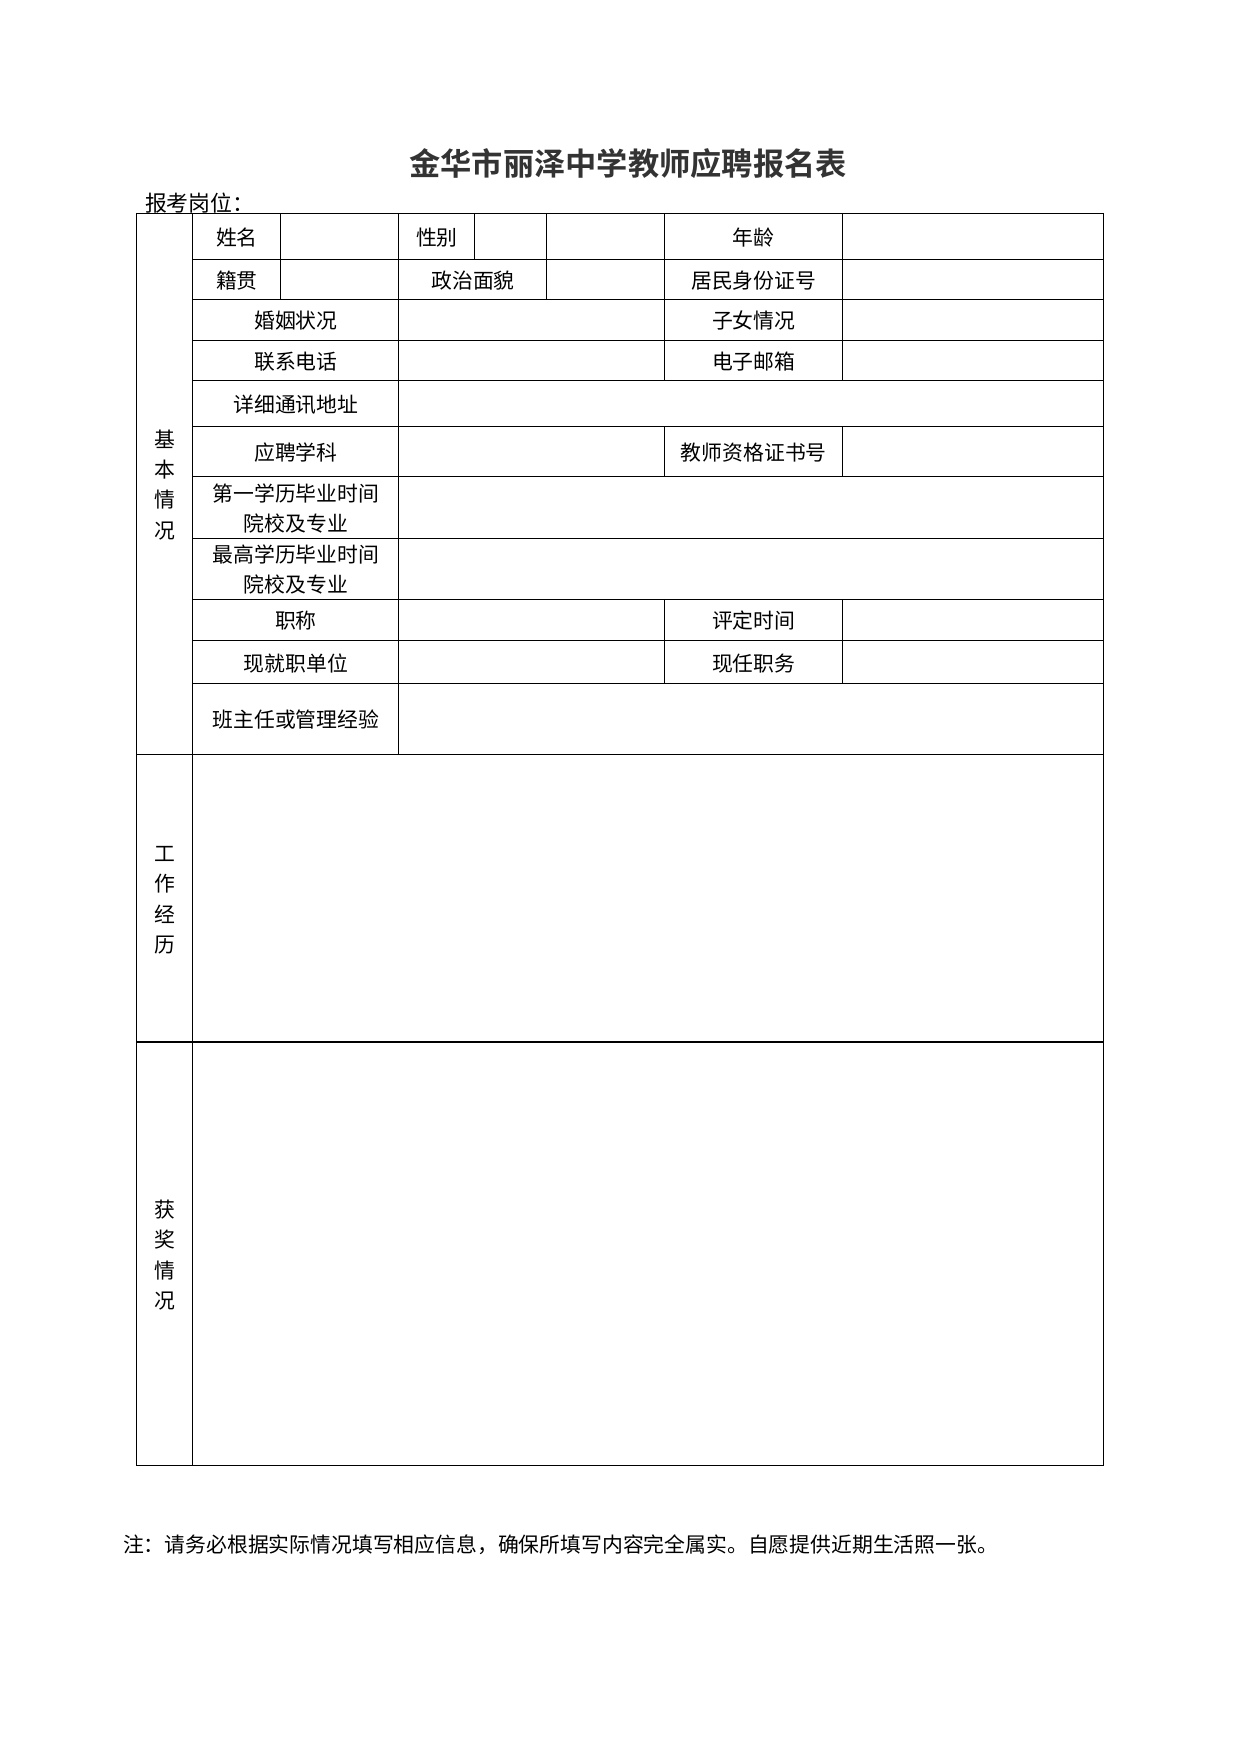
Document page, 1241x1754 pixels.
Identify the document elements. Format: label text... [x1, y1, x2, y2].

table_header 姓名 [193, 214, 280, 258]
table_cell 详细通讯地址 [193, 381, 398, 426]
table_cell 电子邮箱 [665, 341, 842, 380]
table_cell [399, 477, 1103, 537]
table_cell 应聘学科 [193, 427, 398, 476]
table_cell 获奖情况 [137, 1043, 192, 1465]
text 金华市丽泽中学教师应聘报名表 [123, 129, 1117, 194]
table_header 年龄 [665, 214, 842, 258]
table_cell 班主任或管理经验 [193, 684, 398, 753]
table_cell 评定时间 [665, 600, 842, 639]
table_cell [843, 260, 1103, 299]
table_cell 婚姻状况 [193, 300, 398, 339]
table_cell [193, 1043, 1103, 1465]
table_header 基 本 情 况 [137, 214, 192, 753]
table_cell 现就职单位 [193, 641, 398, 683]
table_cell 职称 [193, 600, 398, 639]
table_cell 子女情况 [665, 300, 842, 339]
table_cell [399, 300, 664, 339]
table_cell 第一学历毕业时间院校及专业 [193, 477, 398, 537]
table_cell 居民身份证号 [665, 260, 842, 299]
table_cell 工 作 经 历 [137, 755, 192, 1041]
table_cell [399, 684, 1103, 753]
table_cell 联系电话 [193, 341, 398, 380]
table_cell [843, 427, 1103, 476]
table_cell [193, 755, 1103, 1041]
table_header [547, 214, 664, 258]
text 注：请务必根据实际情况填写相应信息，确保所填写内容完全属实。自愿提供近期生活照一张。 [123, 227, 1117, 1559]
table_cell [547, 260, 664, 299]
table_cell [281, 260, 398, 299]
table_header [843, 214, 1103, 258]
table_cell [399, 341, 664, 380]
table_cell 最高学历毕业时间院校及专业 [193, 539, 398, 599]
table_header 性别 [399, 214, 474, 258]
table_cell 籍贯 [193, 260, 280, 299]
table_cell 政治面貌 [399, 260, 546, 299]
table_header [281, 214, 398, 258]
table_cell [843, 300, 1103, 339]
table_cell [843, 641, 1103, 683]
table_cell 教师资格证书号 [665, 427, 842, 476]
table_cell [399, 539, 1103, 599]
table_cell 现任职务 [665, 641, 842, 683]
table_cell [843, 341, 1103, 380]
table_cell [399, 600, 664, 639]
table_header [475, 214, 546, 258]
table_cell [843, 600, 1103, 639]
table_cell [399, 427, 664, 476]
table_cell [399, 381, 1103, 426]
table_cell [399, 641, 664, 683]
